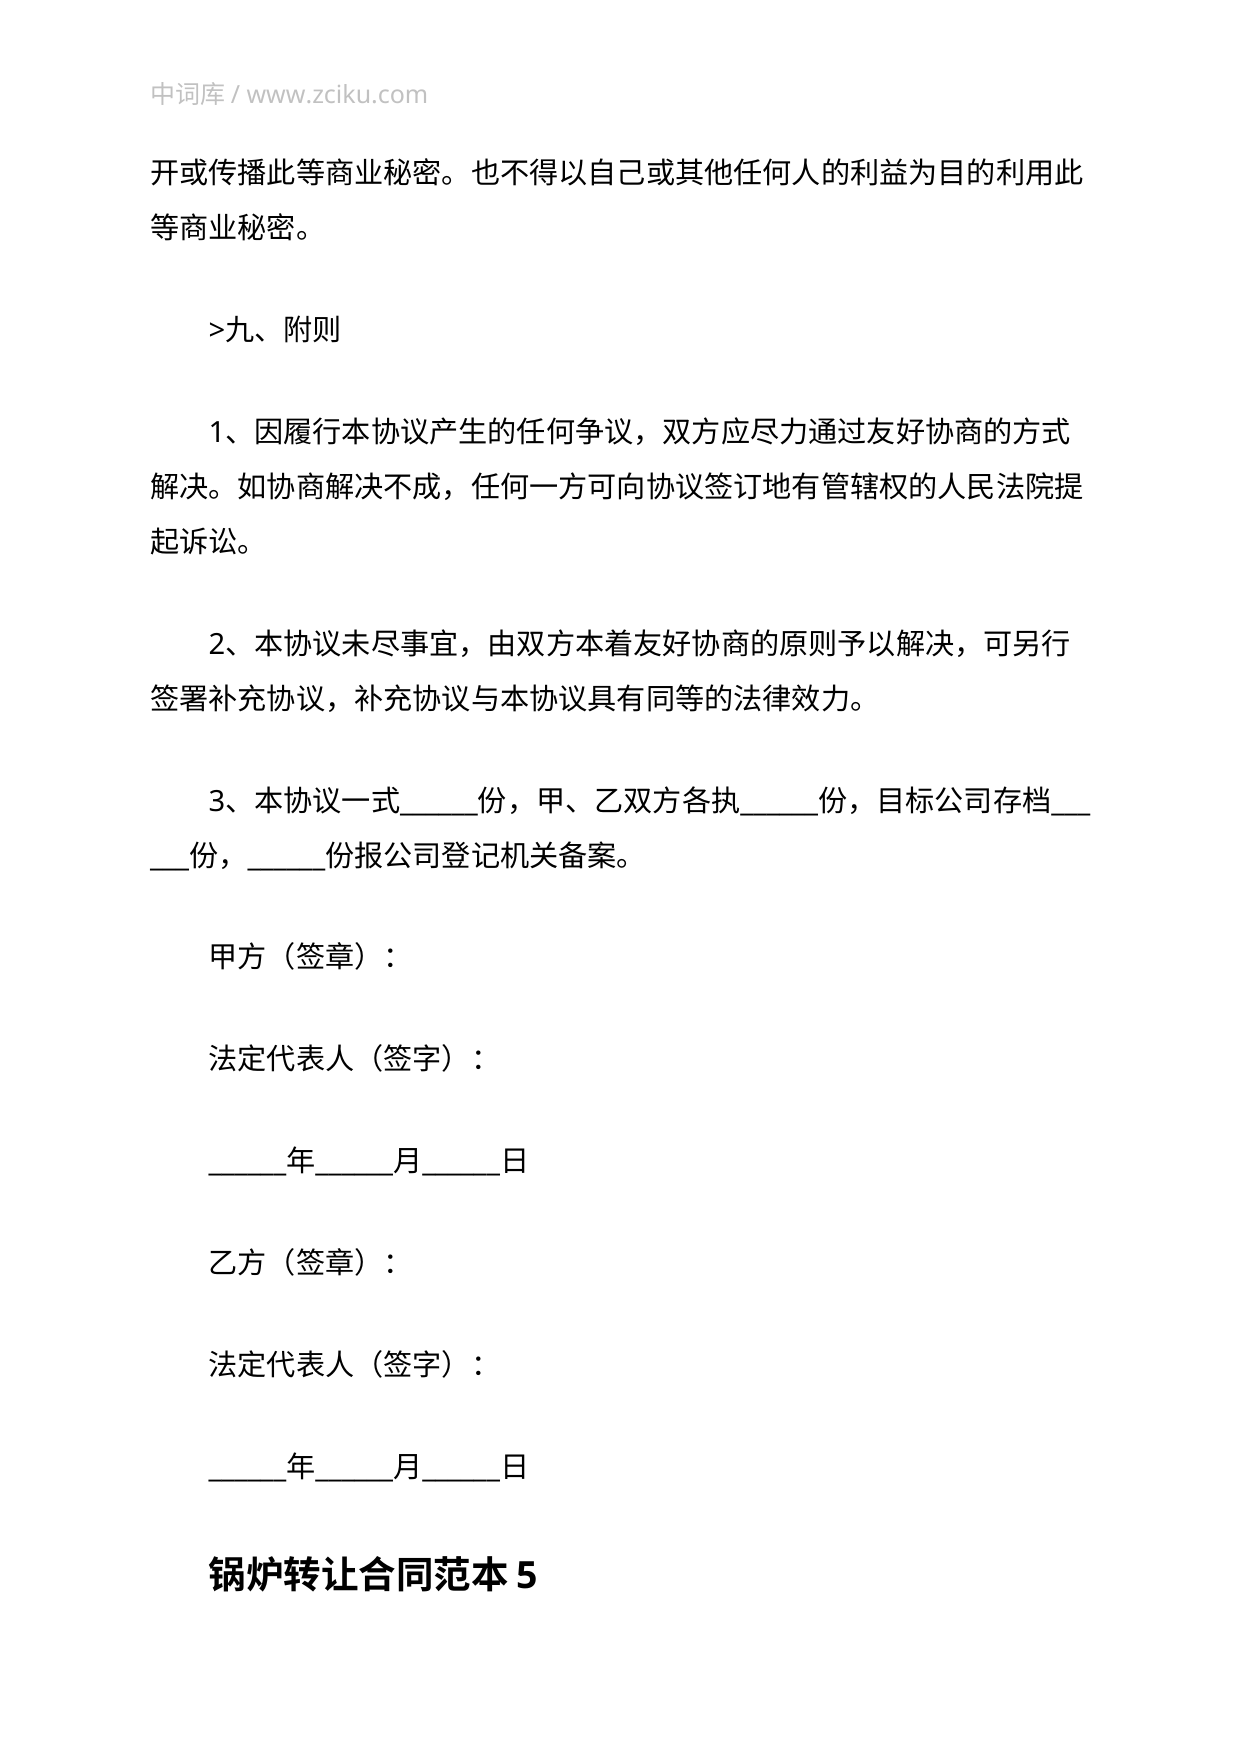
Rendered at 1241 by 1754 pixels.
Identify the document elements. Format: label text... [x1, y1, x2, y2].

text 锅炉转让合同范本5 [150, 1545, 1090, 1599]
text ______年______月______日 [150, 1443, 1090, 1486]
text 法定代表人（签字）： [150, 1341, 1090, 1384]
text 2、本协议未尽事宜，由双方本着友好协商的原则予以解决，可另行签署补充协议，补充协议与本协议具有同等的法律效力。 [150, 620, 1090, 718]
text 甲方（签章）： [150, 934, 1090, 976]
text 3、本协议一式______份，甲、乙双方各执______份，目标公司存档______份，______份报公司登记机关备案。 [150, 777, 1090, 874]
text 法定代表人（签字）： [150, 1036, 1090, 1078]
text >九、附则 [150, 307, 1090, 349]
text 1、因履行本协议产生的任何争议，双方应尽力通过友好协商的方式解决。如协商解决不成，任何一方可向协议签订地有管辖权的人民法院提起诉讼。 [150, 409, 1090, 561]
text ______年______月______日 [150, 1138, 1090, 1180]
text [150, 150, 1090, 247]
text 乙方（签章）： [150, 1239, 1090, 1282]
